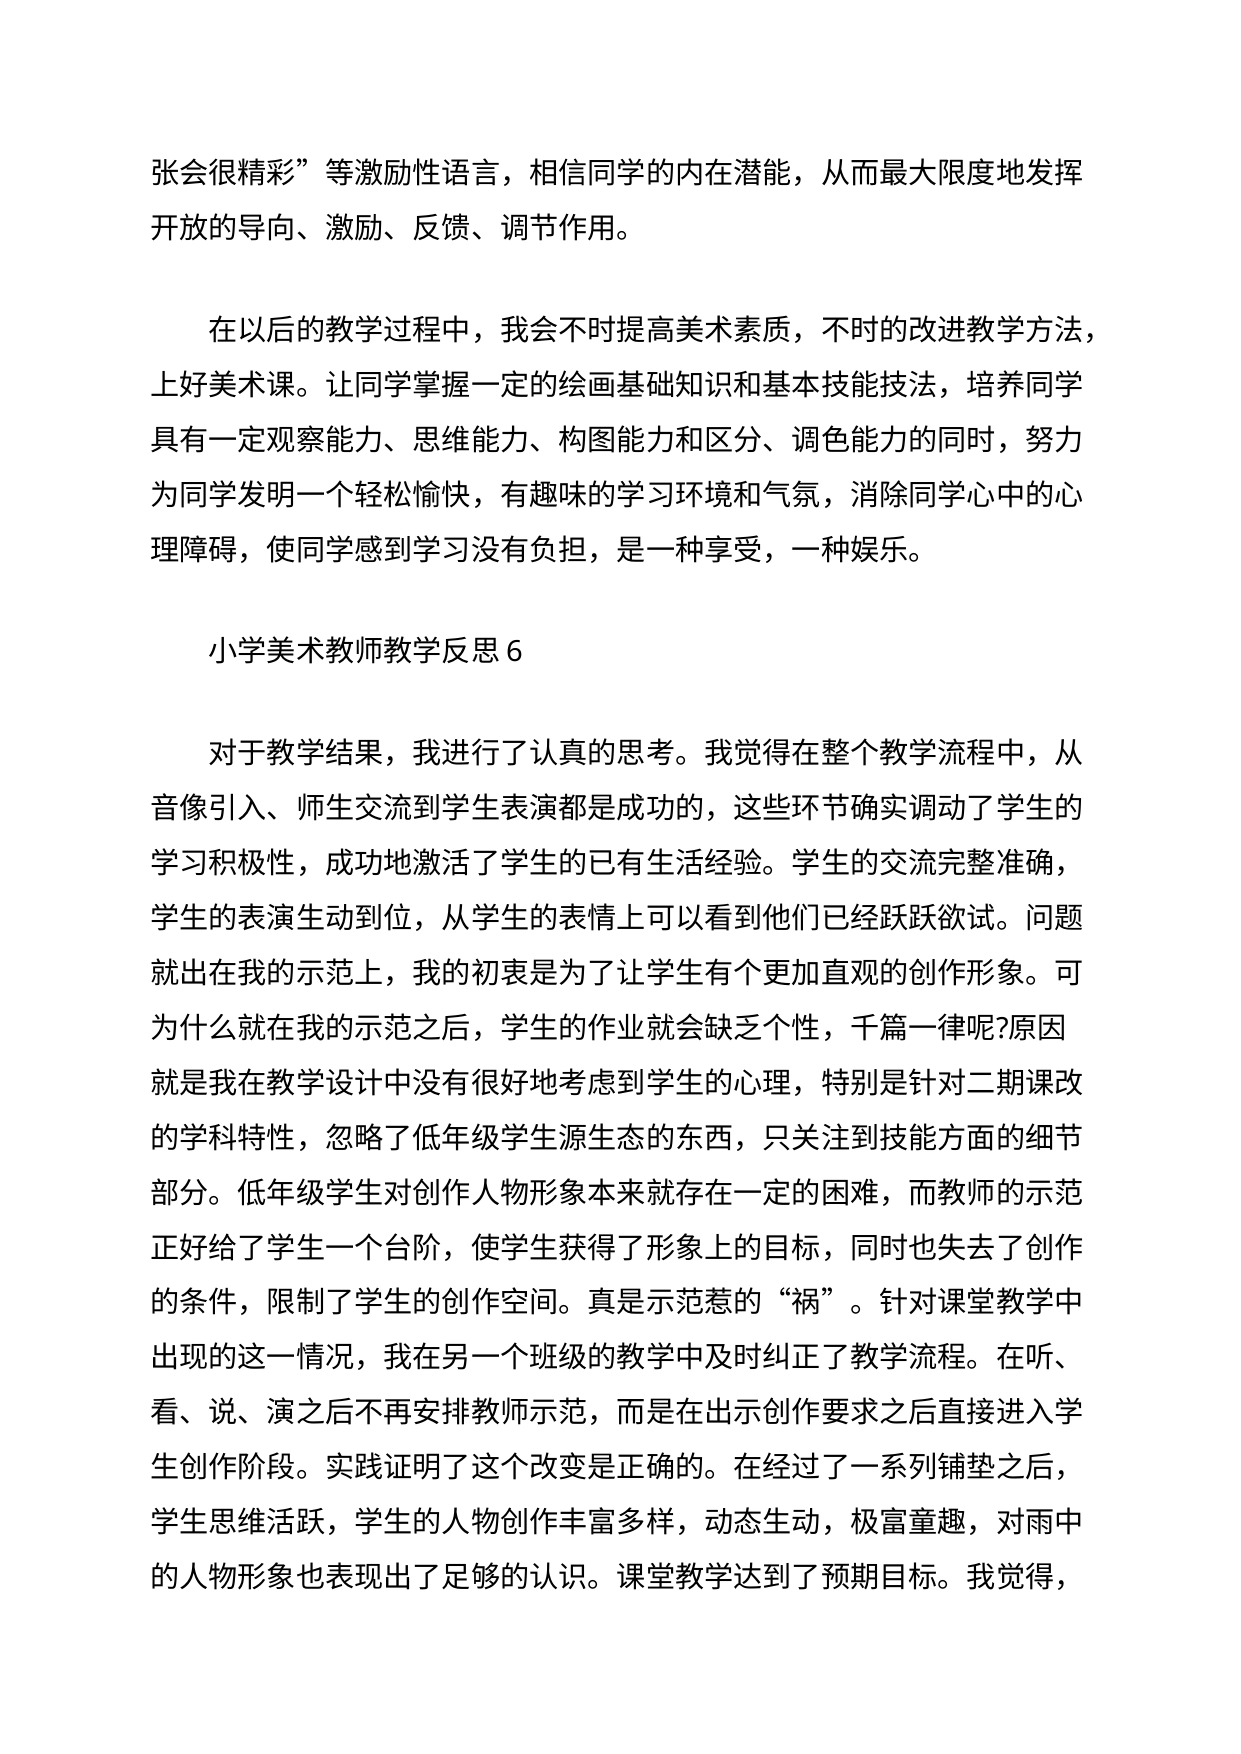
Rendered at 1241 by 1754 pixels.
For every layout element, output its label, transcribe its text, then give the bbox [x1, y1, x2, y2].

text 小学美术教师教学反思6 [150, 628, 1090, 670]
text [150, 150, 1090, 247]
text 在以后的教学过程中，我会不时提高美术素质，不时的改进教学方法，上好美术课。让同学掌握一定的绘画基础知识和基本技能技法，培养同学具有一定观察能力、思维能力、构图能力和区分、调色能力的同时，努力为同学发明一个轻松愉快，有趣味的学习环境和气氛，消除同学心中的心理障碍，使同学感到学习没有负担，是一种享受，一种娱乐。 [150, 307, 1090, 568]
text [150, 730, 1090, 1596]
